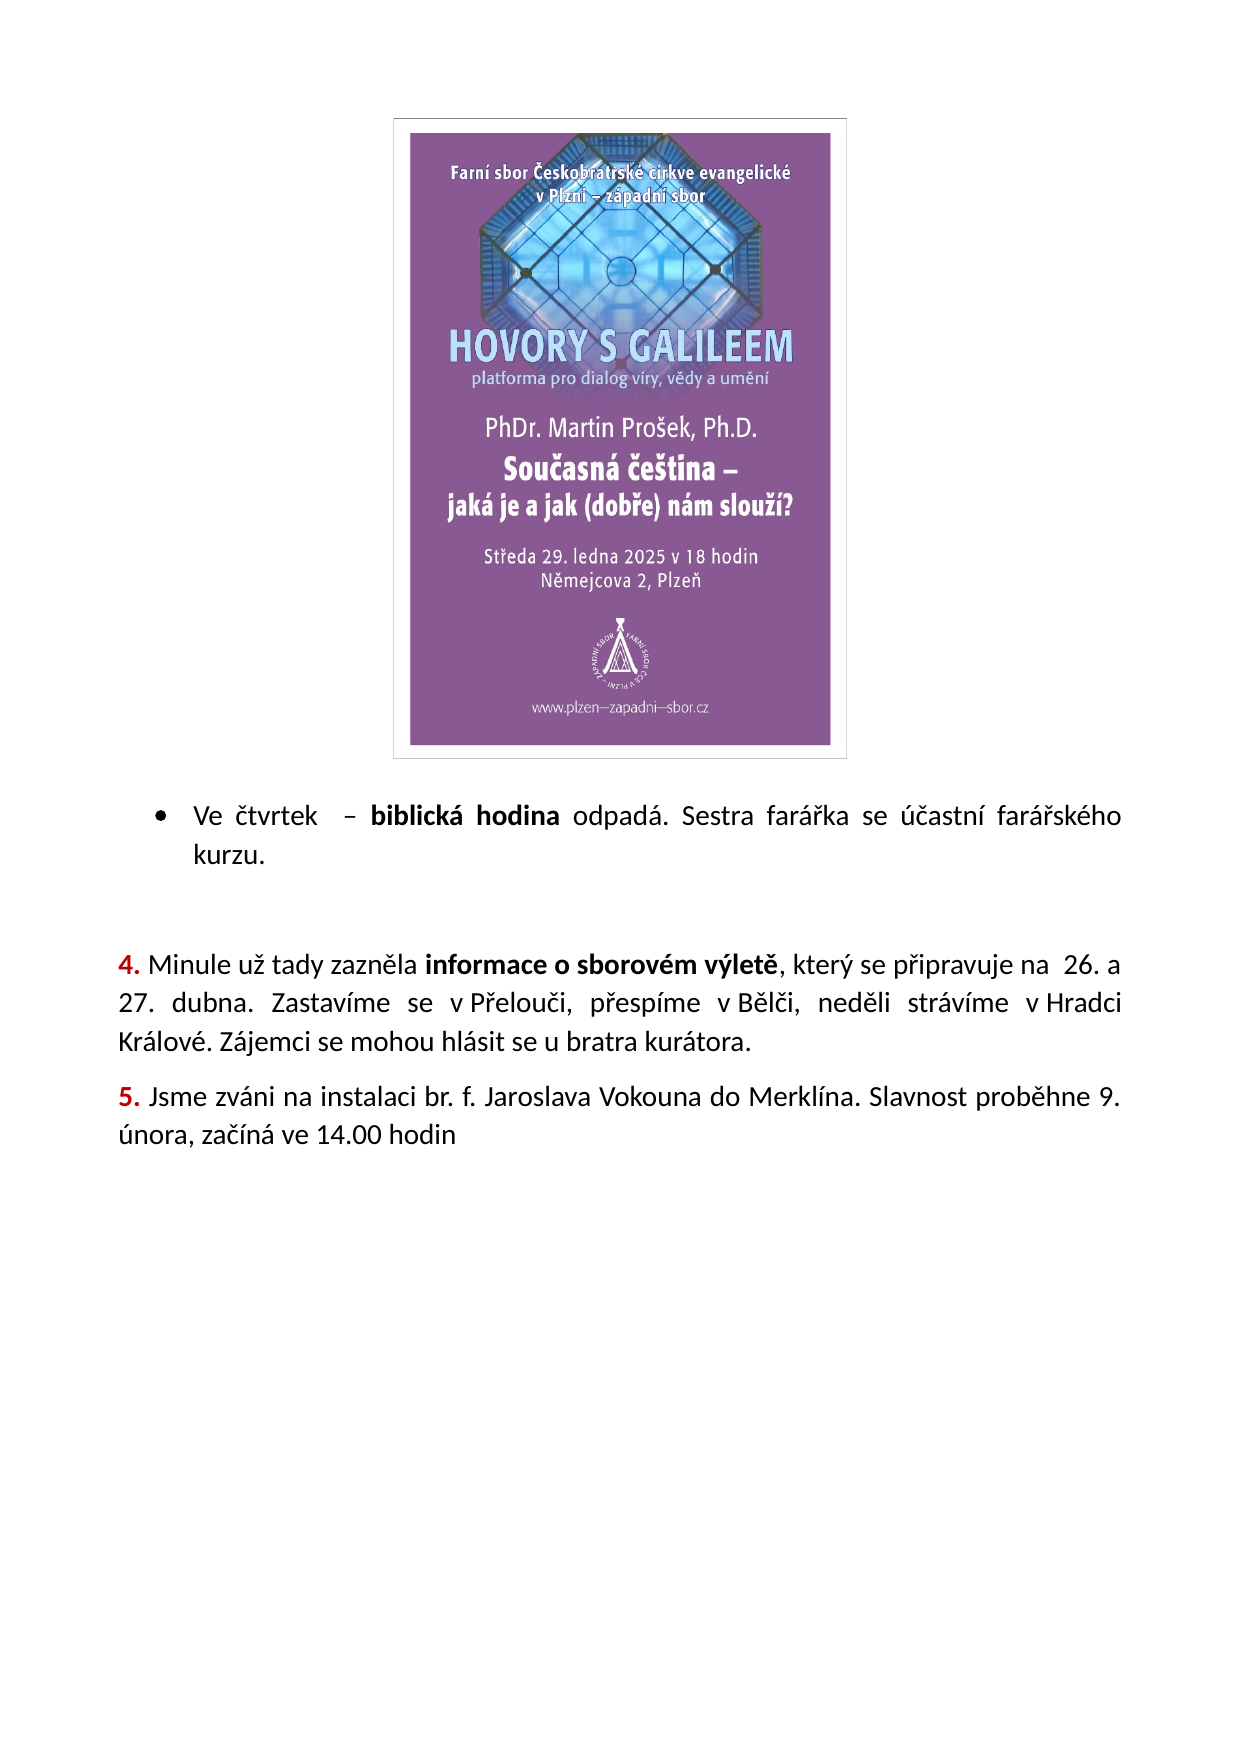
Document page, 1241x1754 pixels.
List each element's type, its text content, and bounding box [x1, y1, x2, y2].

text 5. Jsme zváni na instalaci br. f. Jaroslava Vokouna do Merklína. Slavnost proběhne 9. února, začíná ve 14.00 hodin [118, 1078, 1122, 1152]
picture [393, 118, 847, 759]
list Ve čtvrtek – biblická hodina odpadá. Sestra farářka se účastní farářského kurzu. [156, 797, 1122, 871]
text 4. Minule už tady zazněla informace o sborovém výletě, který se připravuje na 26. a 27. dubna. Zastavíme se v Přelouči, přespíme v Bělči, neděli strávíme v Hradci Králové. Zájemci se mohou hlásit se u bratra kurátora. [118, 946, 1122, 1058]
